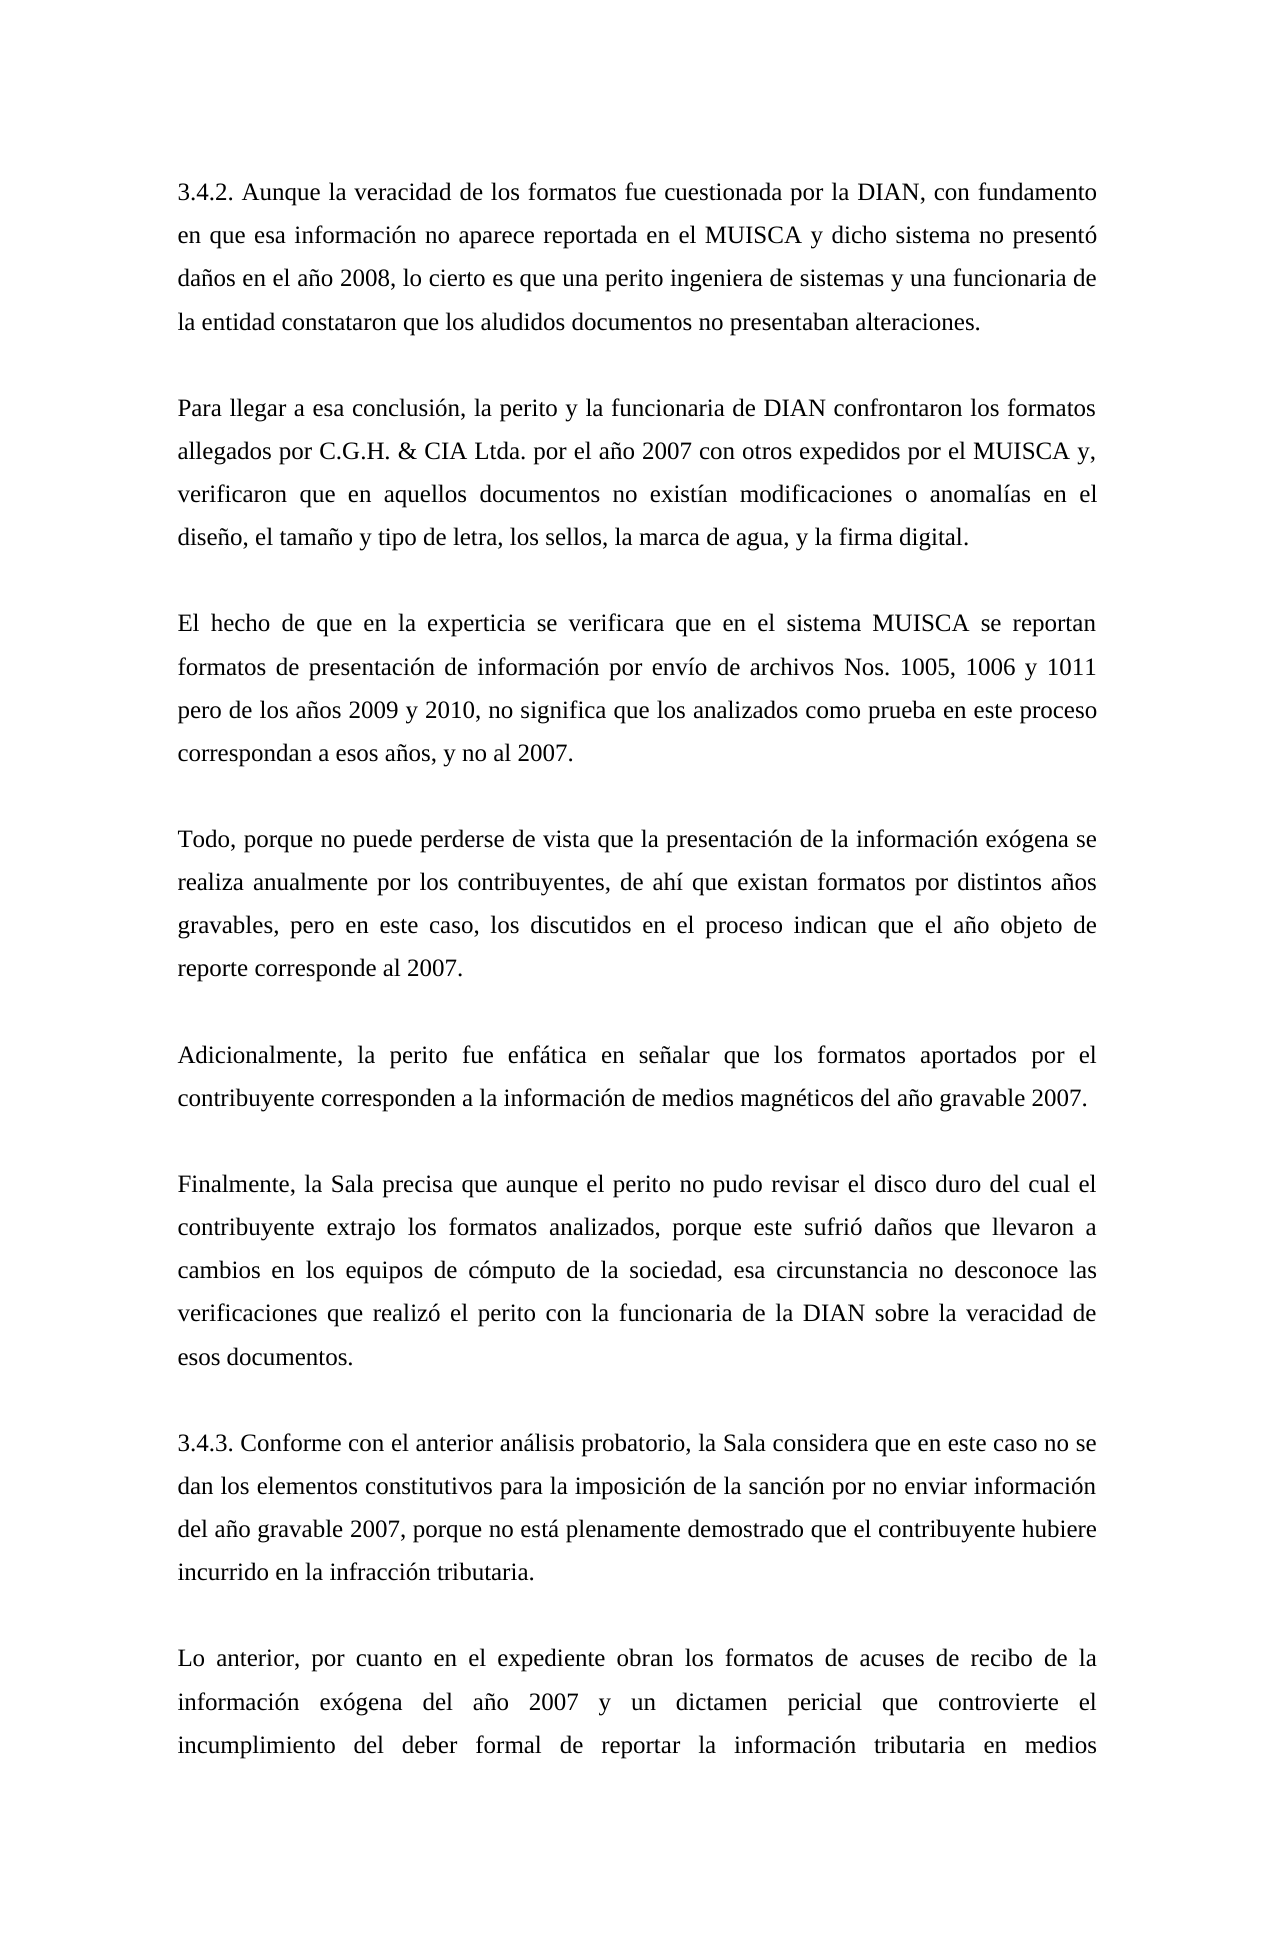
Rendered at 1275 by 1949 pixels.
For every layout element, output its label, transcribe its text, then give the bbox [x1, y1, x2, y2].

text Finalmente, la Sala precisa que aunque el perito no pudo revisar el disco duro del cual el contribuyente extrajo los formatos analizados, porque este sufrió daños que llevaron a cambios en los equipos de cómputo de la sociedad, esa circunstancia no desconoce las verificaciones que realizó el perito con la funcionaria de la DIAN sobre la veracidad de esos documentos. [177, 1169, 1098, 1370]
text 3.4.3. Conforme con el anterior análisis probatorio, la Sala considera que en este caso no se dan los elementos constitutivos para la imposición de la sanción por no enviar información del año gravable 2007, porque no está plenamente demostrado que el contribuyente hubiere incurrido en la infracción tributaria. [177, 1428, 1098, 1586]
text El hecho de que en la experticia se verificara que en el sistema MUISCA se reportan formatos de presentación de información por envío de archivos Nos. 1005, 1006 y 1011 pero de los años 2009 y 2010, no significa que los analizados como prueba en este proceso correspondan a esos años, y no al 2007. [177, 608, 1098, 767]
text Adicionalmente, la perito fue enfática en señalar que los formatos aportados por el contribuyente corresponden a la información de medios magnéticos del año gravable 2007. [177, 1040, 1098, 1112]
text Para llegar a esa conclusión, la perito y la funcionaria de DIAN confrontaron los formatos allegados por C.G.H. & CIA Ltda. por el año 2007 con otros expedidos por el MUISCA y, verificaron que en aquellos documentos no existían modificaciones o anomalías en el diseño, el tamaño y tipo de letra, los sellos, la marca de agua, y la firma digital. [177, 393, 1098, 551]
text Todo, porque no puede perderse de vista que la presentación de la información exógena se realiza anualmente por los contribuyentes, de ahí que existan formatos por distintos años gravables, pero en este caso, los discutidos en el proceso indican que el año objeto de reporte corresponde al 2007. [177, 824, 1098, 982]
text 3.4.2. Aunque la veracidad de los formatos fue cuestionada por la DIAN, con fundamento en que esa información no aparece reportada en el MUISCA y dicho sistema no presentó daños en el año 2008, lo cierto es que una perito ingeniera de sistemas y una funcionaria de la entidad constataron que los aludidos documentos no presentaban alteraciones. [177, 177, 1098, 335]
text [177, 1643, 1098, 1758]
